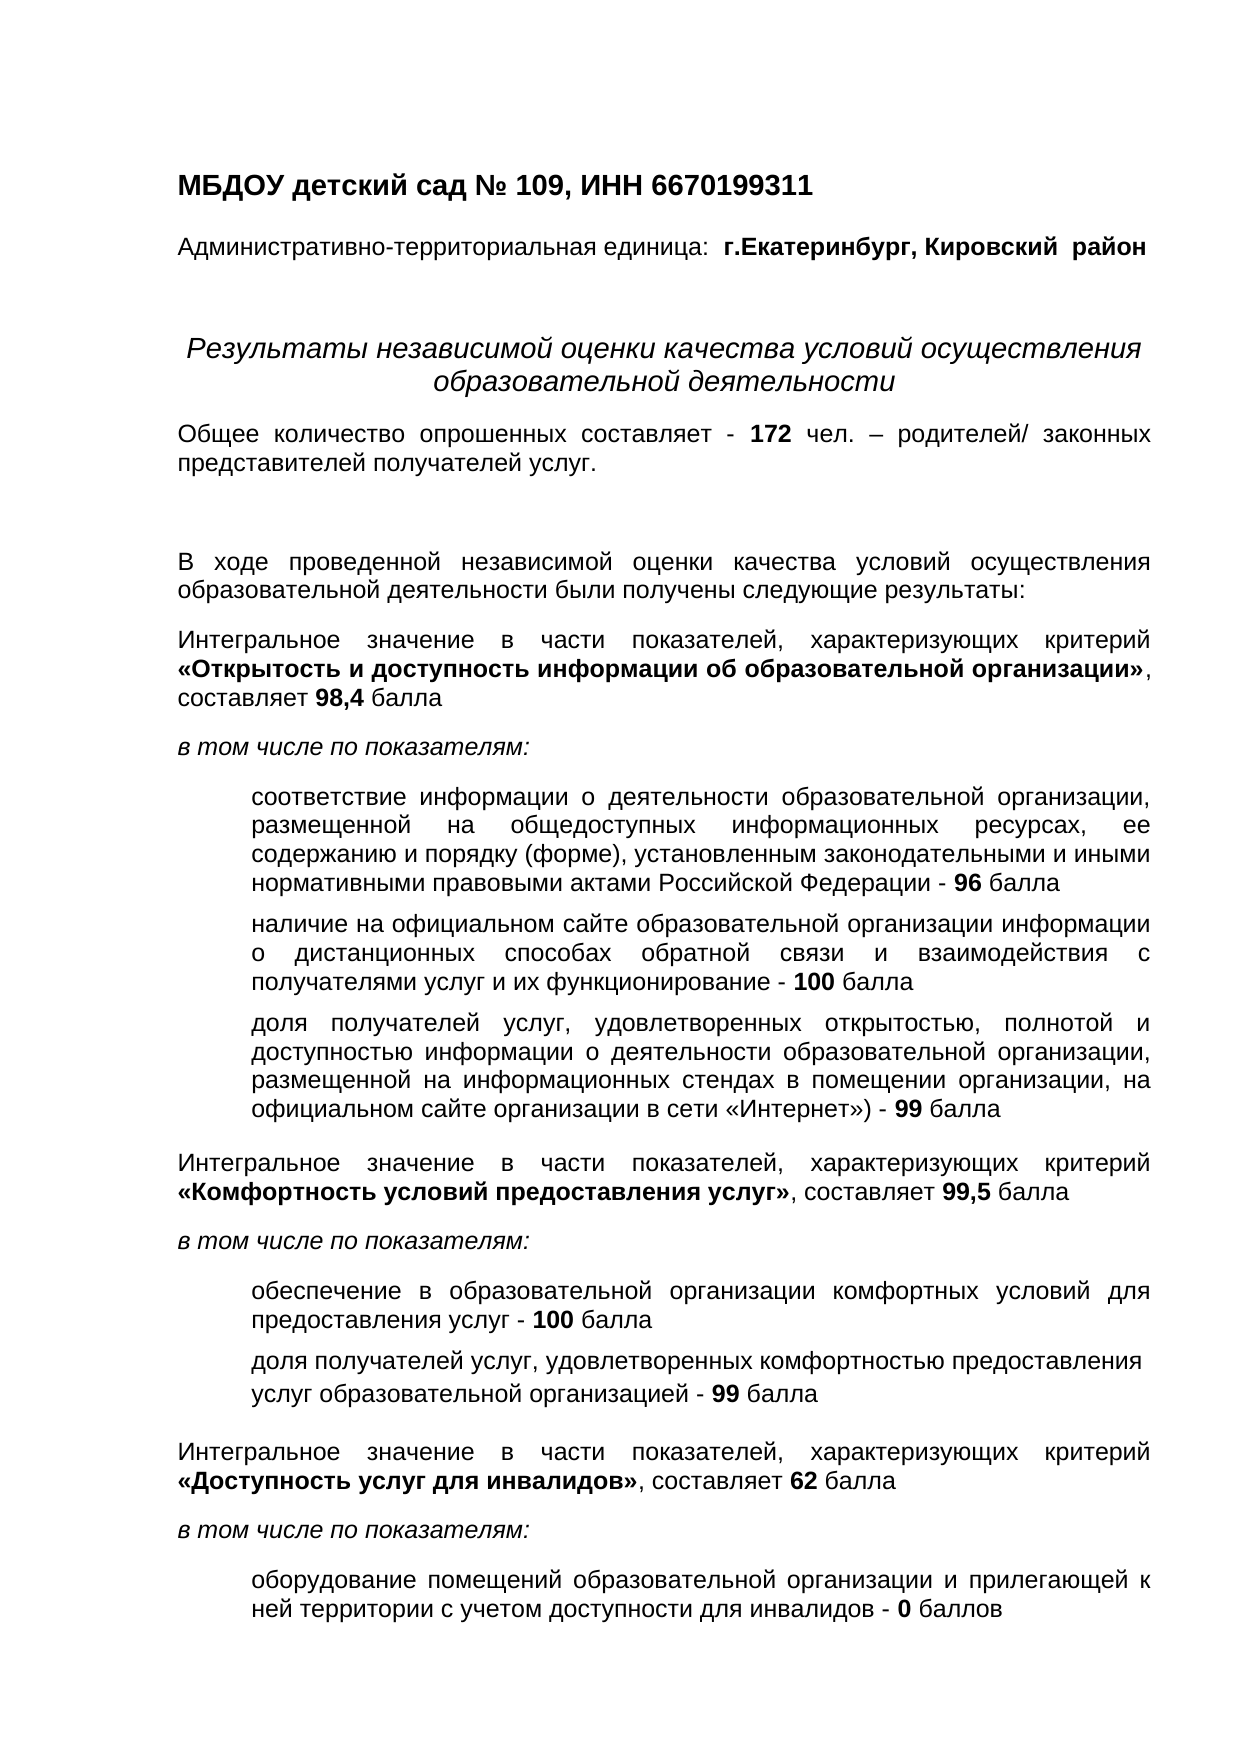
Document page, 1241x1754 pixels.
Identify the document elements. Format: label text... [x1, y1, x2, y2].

text В ходе проведенной независимой оценки качества условий осуществления образовательной деятельности были получены следующие результаты: [177, 547, 1152, 604]
text Результаты независимой оценки качества условий осуществления образовательной деятельности [177, 331, 1152, 398]
text доля получателей услуг, удовлетворенных открытостью, полнотой и доступностью информации о деятельности образовательной организации, размещенной на информационных стендах в помещении организации, на официальном сайте организации в сети «Интернет») - 99 балла [251, 1008, 1152, 1123]
text доля получателей услуг, удовлетворенных комфортностью предоставления услуг образовательной организацией - 99 балла [251, 1346, 1152, 1408]
text в том числе по показателям: [177, 1515, 1152, 1544]
text обеспечение в образовательной организации комфортных условий для предоставления услуг - 100 балла [251, 1276, 1152, 1333]
text в том числе по показателям: [177, 1226, 1152, 1255]
text Интегральное значение в части показателей, характеризующих критерий «Комфортность условий предоставления услуг», составляет 99,5 балла [177, 1148, 1152, 1205]
text Общее количество опрошенных составляет - 172 чел. – родителей/ законных представителей получателей услуг. [177, 419, 1152, 476]
text в том числе по показателям: [177, 732, 1152, 761]
text Интегральное значение в части показателей, характеризующих критерий «Доступность услуг для инвалидов», составляет 62 балла [177, 1437, 1152, 1494]
text наличие на официальном сайте образовательной организации информации о дистанционных способах обратной связи и взаимодействия с получателями услуг и их функционирование - 100 балла [251, 909, 1152, 995]
text оборудование помещений образовательной организации и прилегающей к ней территории с учетом доступности для инвалидов - 0 баллов [251, 1565, 1152, 1622]
subtitle МБДОУ детский сад № 109, ИНН 6670199311 [177, 168, 1152, 202]
text Интегральное значение в части показателей, характеризующих критерий «Открытость и доступность информации об образовательной организации», составляет 98,4 балла [177, 625, 1152, 711]
text Административно-территориальная единица: г.Екатеринбург, Кировский район [177, 232, 1152, 260]
text соответствие информации о деятельности образовательной организации, размещенной на общедоступных информационных ресурсах, ее содержанию и порядку (форме), установленным законодательными и иными нормативными правовыми актами Российской Федерации - 96 балла [251, 782, 1152, 897]
